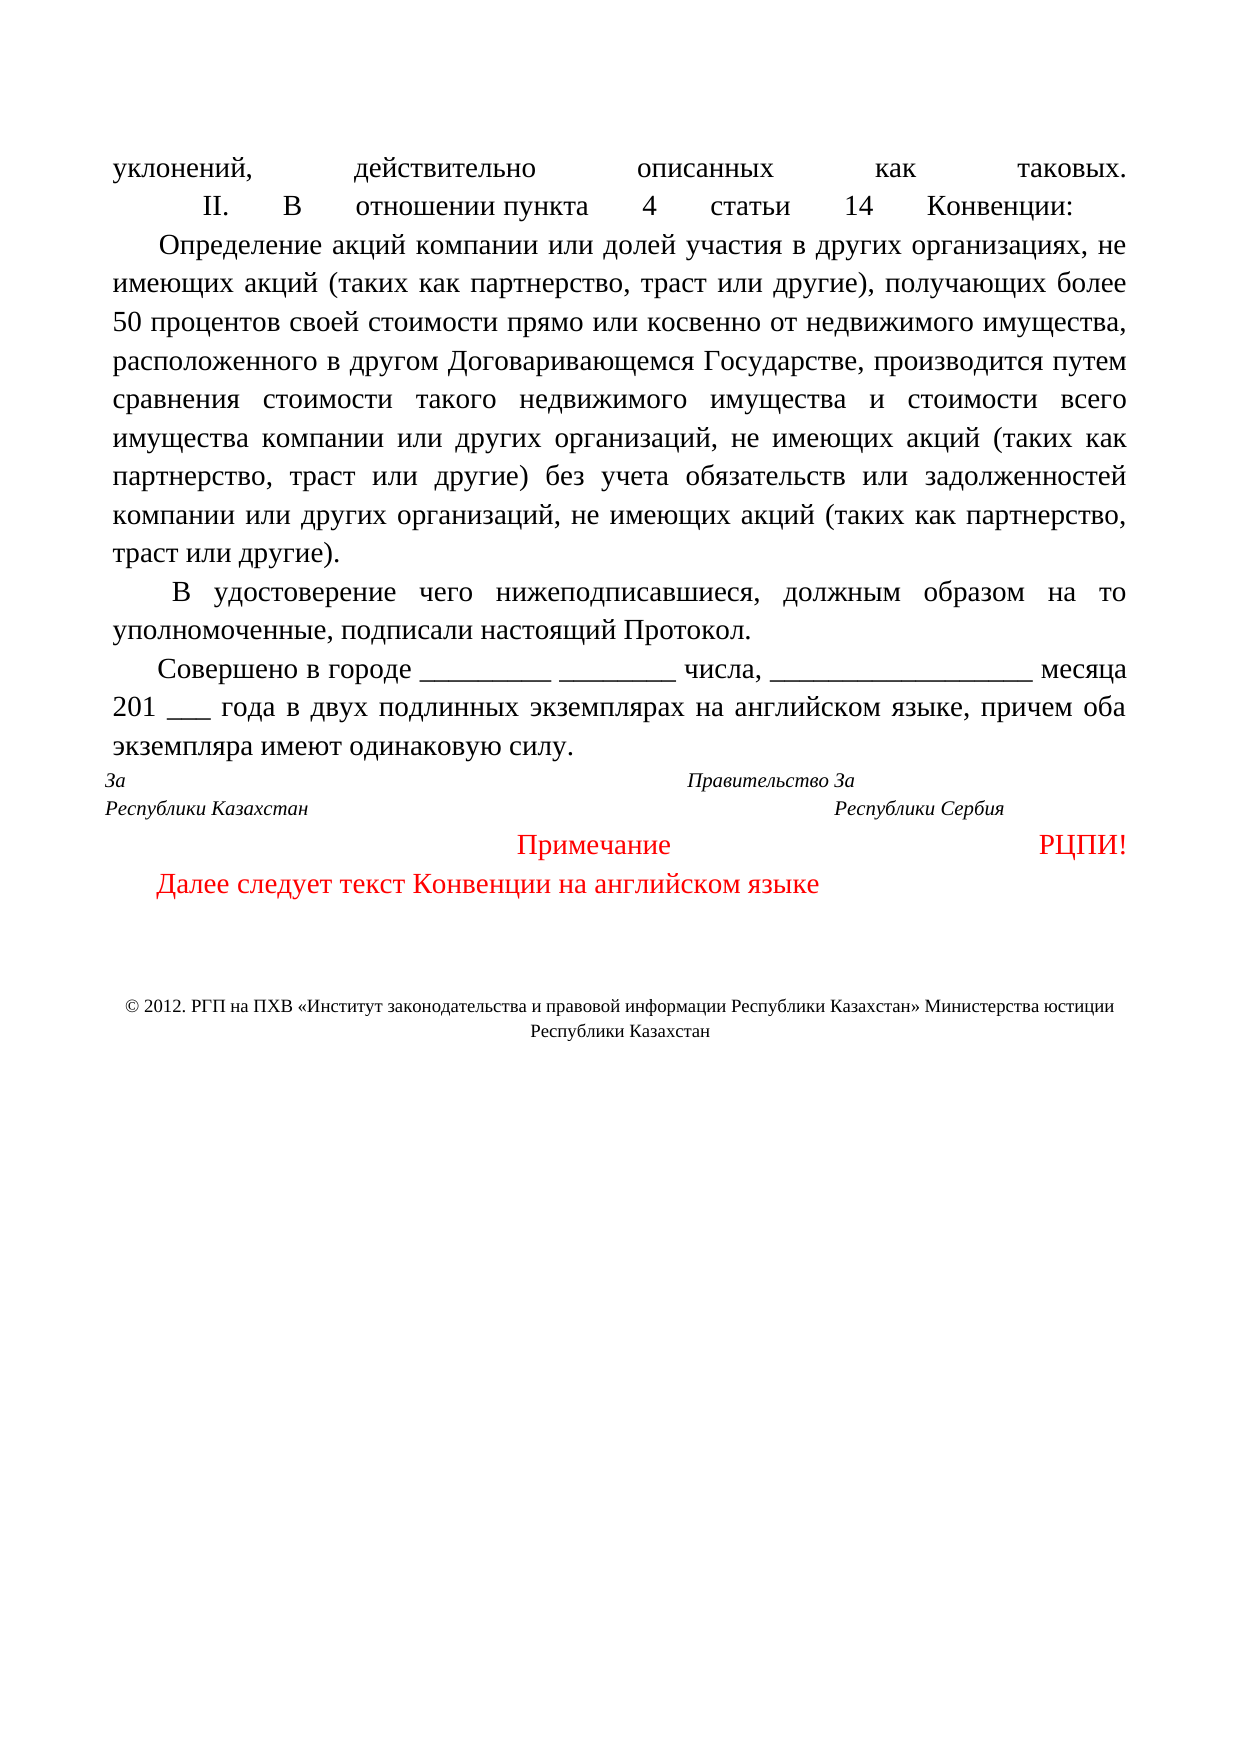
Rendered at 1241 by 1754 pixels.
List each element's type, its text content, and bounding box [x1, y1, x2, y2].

table_header За Правительство Республики Сербия [830, 767, 1240, 827]
text © 2012. РГП на ПХВ «Институт законодательства и правовой информации Республики Казахстан» Министерства юстиции Республики Казахстан [112, 995, 1128, 1041]
text Совершено в городе _________ ________ числа, __________________ месяца 201 ___ года в двух подлинных экземплярах на английском языке, причем оба экземпляра имеют одинаковую силу. [112, 651, 1128, 762]
text Примечание РЦПИ! Далее следует текст Конвенции на английском языке [112, 827, 1128, 899]
table_header За Правительство Республики Казахстан [101, 767, 830, 827]
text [112, 150, 1128, 569]
text В удостоверение чего нижеподписавшиеся, должным образом на то уполномоченные, подписали настоящий Протокол. [112, 574, 1128, 646]
